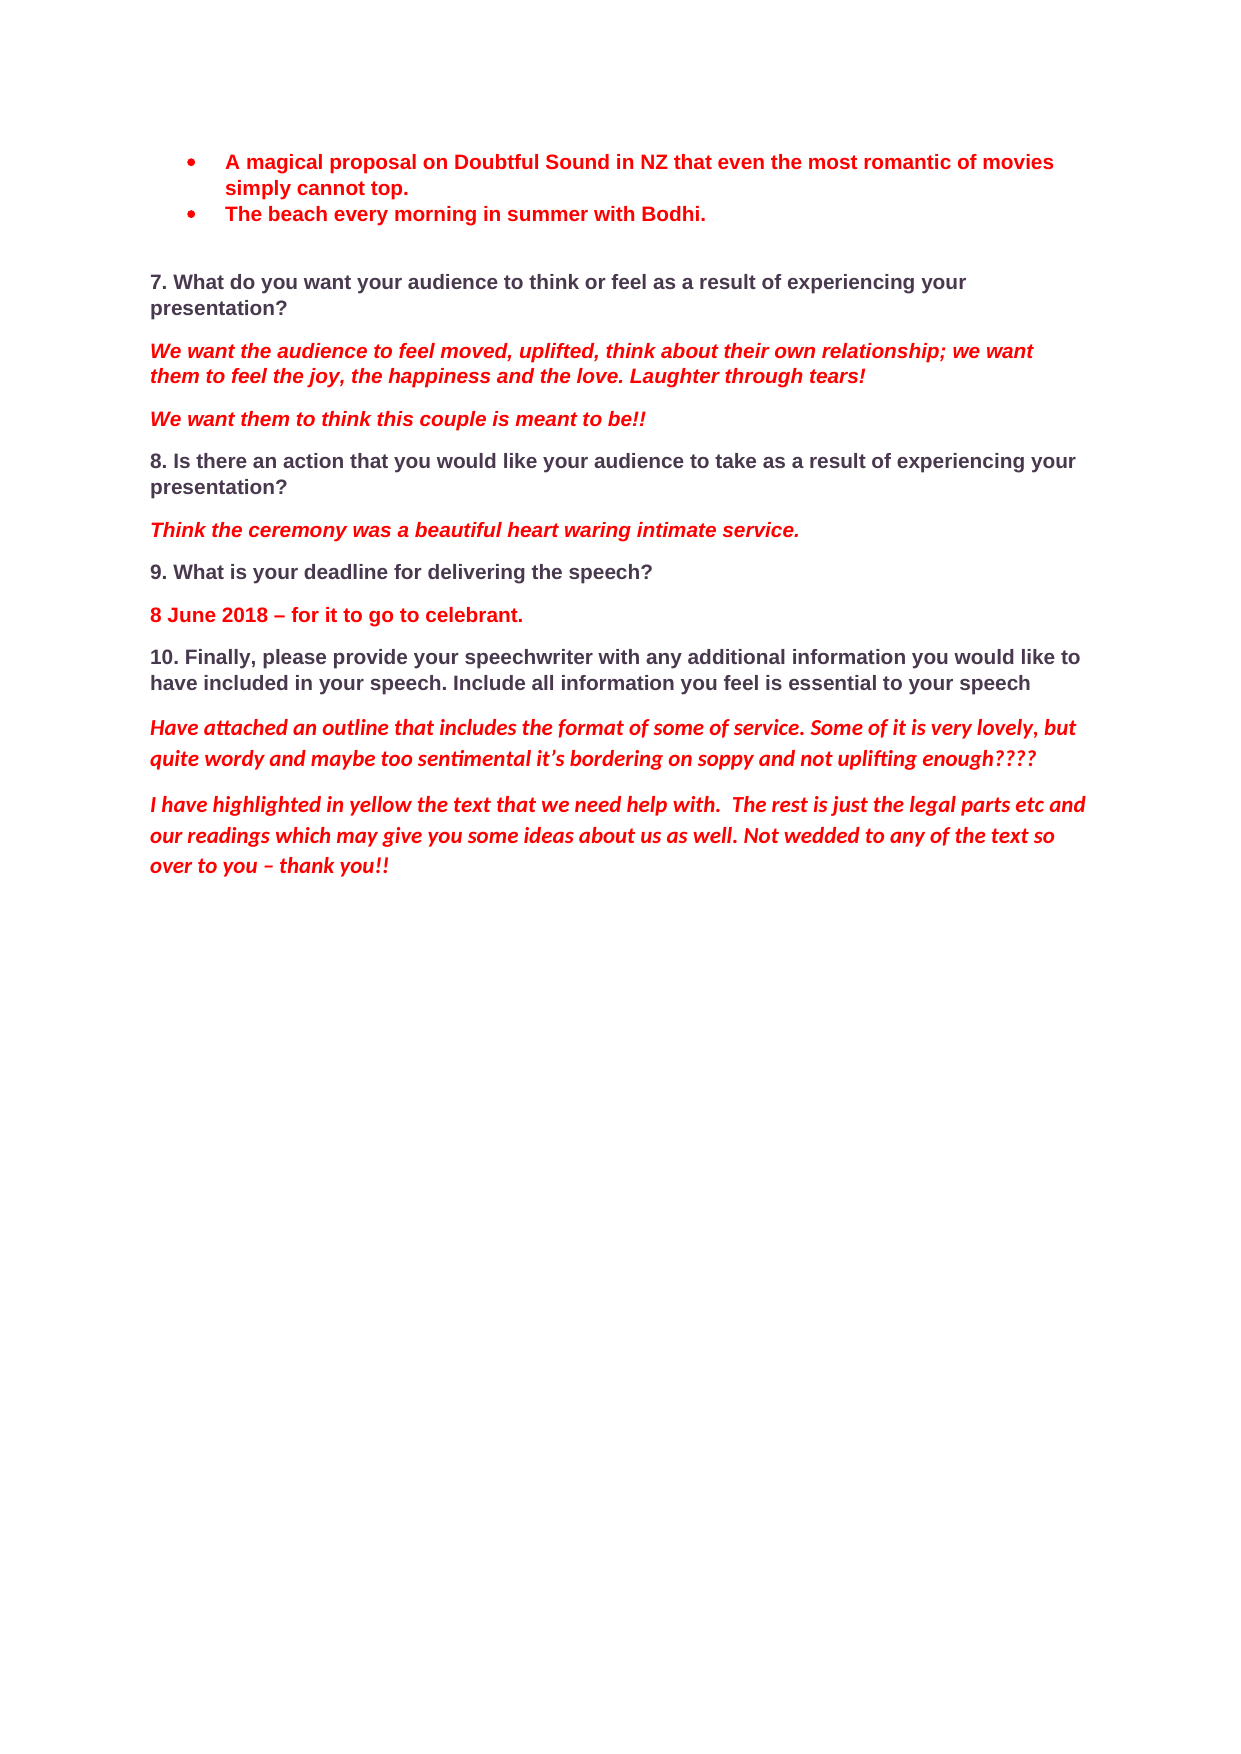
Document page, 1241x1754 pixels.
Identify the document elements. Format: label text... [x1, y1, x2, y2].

list The beach every morning in summer with Bodhi. [187, 202, 1090, 226]
text Have attached an outline that includes the format of some of service. Some of it is very lovely, but quite wordy and maybe too sentimental it’s bordering on soppy and not uplifting enough???? [150, 713, 1090, 772]
text 8. Is there an action that you would like your audience to take as a result of experiencing your presentation? [150, 449, 1090, 499]
text We want them to think this couple is meant to be!! [150, 407, 1090, 431]
text 8 June 2018 – for it to go to celebrant. [150, 603, 1090, 627]
text We want the audience to feel moved, uplifted, think about their own relationship; we want them to feel the joy, the happiness and the love. Laughter through tears! [150, 338, 1090, 388]
text 7. What do you want your audience to think or feel as a result of experiencing your presentation? [150, 270, 1090, 320]
text 9. What is your deadline for delivering the speech? [150, 560, 1090, 584]
list A magical proposal on Doubtful Sound in NZ that even the most romantic of movies simply cannot top. [187, 150, 1090, 200]
text Think the ceremony was a beautiful heart waring intimate service. [150, 518, 1090, 542]
text I have highlighted in yellow the text that we need help with. The rest is just the legal parts etc and our readings which may give you some ideas about us as well. Not wedded to any of the text so over to you – thank you!! [150, 791, 1090, 879]
text 10. Finally, please provide your speechwriter with any additional information you would like to have included in your speech. Include all information you feel is essential to your speech [150, 645, 1090, 695]
